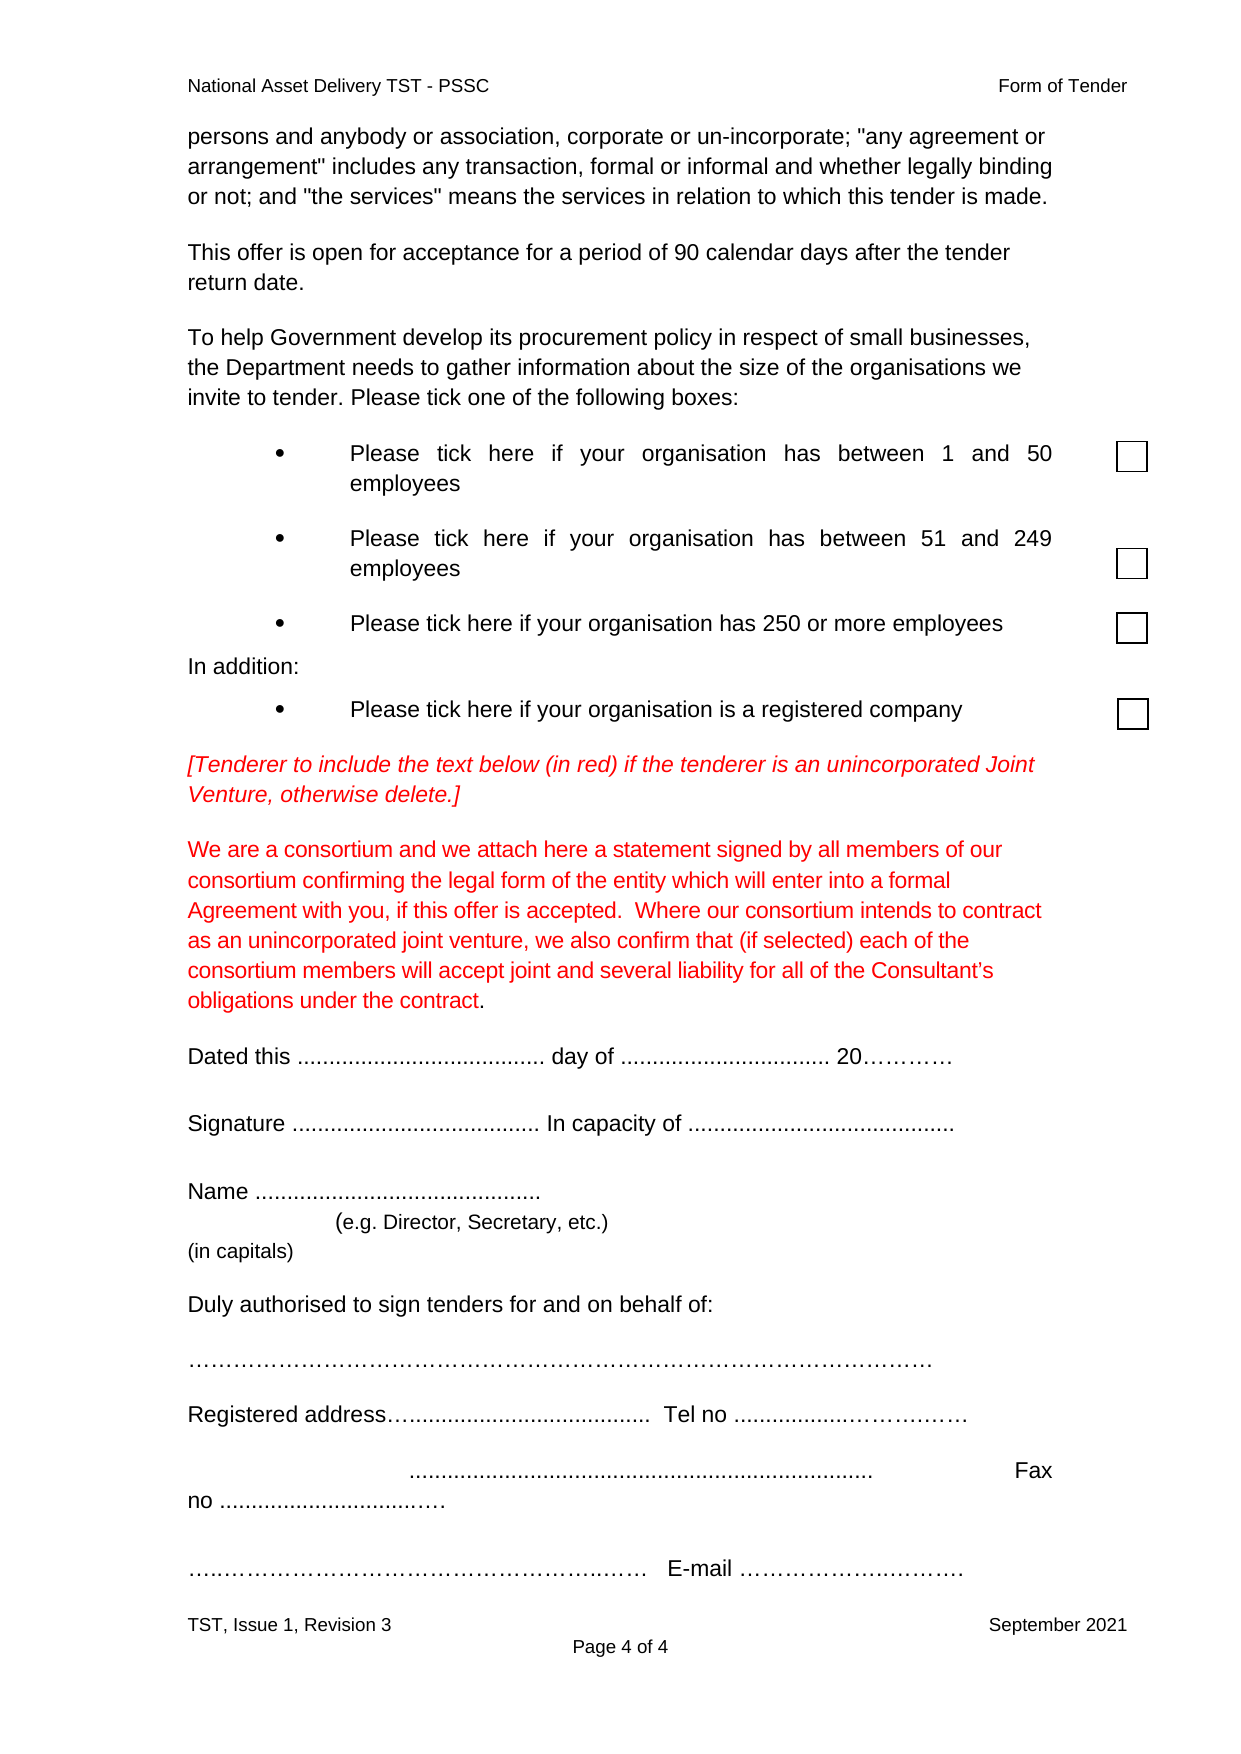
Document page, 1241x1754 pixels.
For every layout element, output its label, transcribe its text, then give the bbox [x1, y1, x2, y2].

subtitle …..…………………………………………..…… E-mail ………………..………. [187, 1554, 1053, 1581]
subtitle Please tick here if your organisation is a registered company [276, 696, 1053, 722]
subtitle Name ............................................. (e.g. Director, Secretary, etc.) [187, 1178, 1053, 1235]
subtitle ......................................................................... Fax no ...............................…. [187, 1457, 1053, 1513]
subtitle To help Government develop its procurement policy in respect of small businesses, the Department needs to gather information about the size of the organisations we invite to tender. Please tick one of the following boxes: [187, 324, 1053, 411]
subtitle [Tenderer to include the text below (in red) if the tenderer is an unincorporated Joint Venture, otherwise delete.] [187, 751, 1053, 808]
subtitle This offer is open for acceptance for a period of 90 calendar days after the tender return date. [187, 238, 1053, 295]
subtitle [187, 123, 1053, 210]
subtitle Registered address…...................................... Tel no ..................……….…… [187, 1401, 1053, 1428]
subtitle Please tick here if your organisation has between 1 and 50 employees [276, 439, 1053, 496]
subtitle Duly authorised to sign tenders for and on behalf of: [187, 1291, 1053, 1317]
subtitle Dated this ....................................... day of ................................. 20………… [187, 1043, 1053, 1069]
subtitle Please tick here if your organisation has between 51 and 249 employees [276, 525, 1053, 582]
subtitle Please tick here if your organisation has 250 or more employees [276, 610, 1053, 637]
subtitle In addition: [187, 653, 1053, 679]
subtitle We are a consortium and we attach here a statement signed by all members of our consortium confirming the legal form of the entity which will enter into a formal Agreement with you, if this offer is accepted. Where our consortium intends to contract as an unincorporated joint venture, we also confirm that (if selected) each of the consortium members will accept joint and several liability for all of the Consultant’s obligations under the contract. [187, 836, 1053, 1014]
subtitle (in capitals) [187, 1238, 1053, 1262]
text ……………………………………………………………………………………… [187, 1346, 1053, 1373]
subtitle Signature ....................................... In capacity of .......................................... [187, 1110, 1053, 1137]
